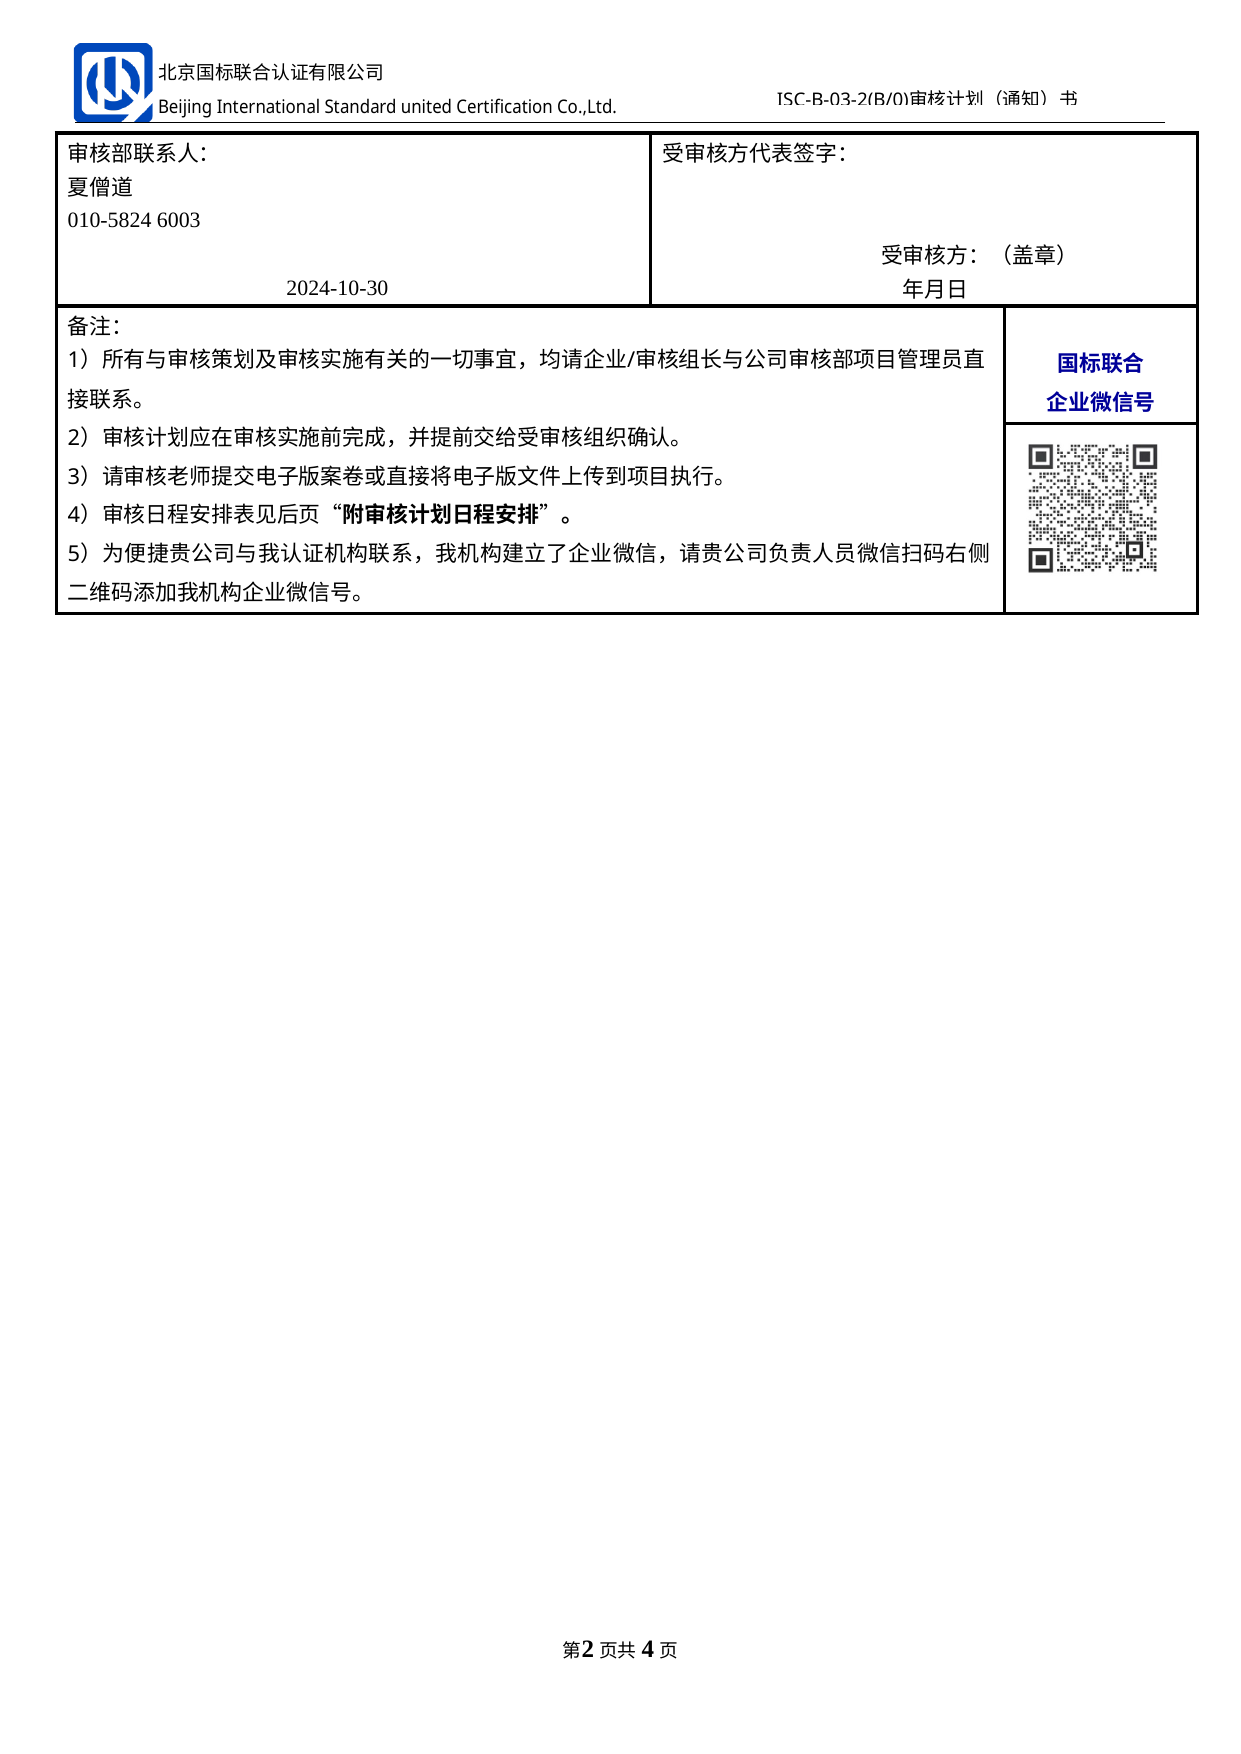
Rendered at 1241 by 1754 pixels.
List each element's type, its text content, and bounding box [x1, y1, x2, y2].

picture [1020, 438, 1166, 582]
table_cell 受审核方代表签字： 受审核方：（盖章） 年月日 [652, 135, 1196, 304]
table_cell 国标联合 企业微信号 [1006, 308, 1196, 422]
table_cell 审核部联系人： 夏僧道 010-5824 6003 2024-10-30 [58, 135, 649, 304]
table_cell 备注： 1）所有与审核策划及审核实施有关的一切事宜，均请企业/审核组长与公司审核部项目管理员直接联系。 2）审核计划应在审核实施前完成，并提前交给受审核组织确认。 3）请审核老师提交电子版案卷或直接将电子版文件上传到项目执行。 4）审核日程安排表见后页“附审核计划日程安排”。 5）为便捷贵公司与我认证机构联系，我机构建立了企业微信，请贵公司负责人员微信扫码右侧二维码添加我机构企业微信号。 [58, 308, 1003, 612]
picture [73, 43, 153, 123]
table_cell [1006, 425, 1196, 612]
